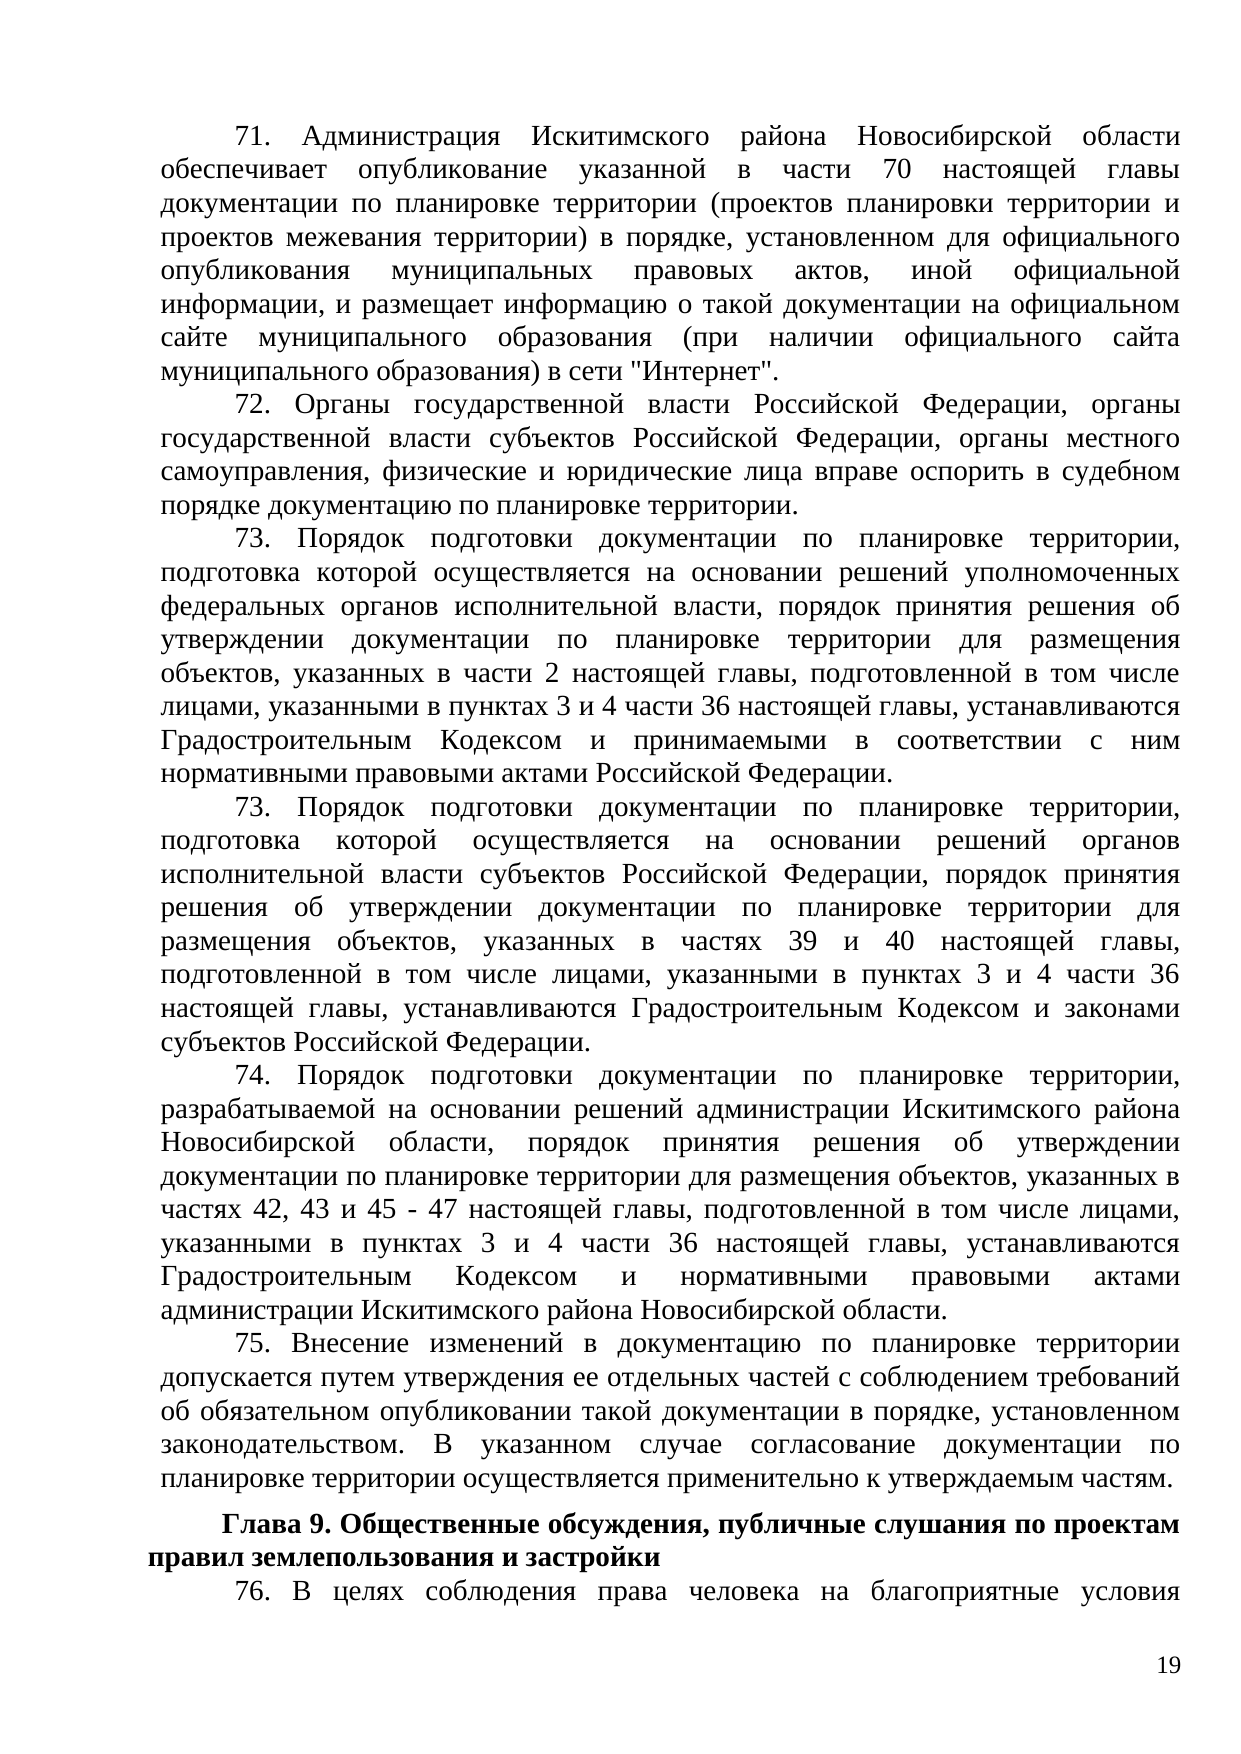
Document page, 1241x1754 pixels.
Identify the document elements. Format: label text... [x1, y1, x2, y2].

text 73. Порядок подготовки документации по планировке территории, подготовка которой осуществляется на основании решений органов исполнительной власти субъектов Российской Федерации, порядок принятия решения об утверждении документации по планировке территории для размещения объектов, указанных в частях 39 и 40 настоящей главы, подготовленной в том числе лицами, указанными в пунктах 3 и 4 части 36 настоящей главы, устанавливаются Градостроительным Кодексом и законами субъектов Российской Федерации. [160, 789, 1181, 1057]
text 72. Органы государственной власти Российской Федерации, органы государственной власти субъектов Российской Федерации, органы местного самоуправления, физические и юридические лица вправе оспорить в судебном порядке документацию по планировке территории. [160, 386, 1181, 521]
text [160, 1573, 1181, 1606]
text 73. Порядок подготовки документации по планировке территории, подготовка которой осуществляется на основании решений уполномоченных федеральных органов исполнительной власти, порядок принятия решения об утверждении документации по планировке территории для размещения объектов, указанных в части 2 настоящей главы, подготовленной в том числе лицами, указанными в пунктах 3 и 4 части 36 настоящей главы, устанавливаются Градостроительным Кодексом и принимаемыми в соответствии с ним нормативными правовыми актами Российской Федерации. [160, 521, 1181, 789]
subtitle Глава 9. Общественные обсуждения, публичные слушания по проектам правил землепользования и застройки [148, 1506, 1181, 1573]
text 74. Порядок подготовки документации по планировке территории, разрабатываемой на основании решений администрации Искитимского района Новосибирской области, порядок принятия решения об утверждении документации по планировке территории для размещения объектов, указанных в частях 42, 43 и 45 - 47 настоящей главы, подготовленной в том числе лицами, указанными в пунктах 3 и 4 части 36 настоящей главы, устанавливаются Градостроительным Кодексом и нормативными правовыми актами администрации Искитимского района Новосибирской области. [160, 1057, 1181, 1326]
text 71. Администрация Искитимского района Новосибирской области обеспечивает опубликование указанной в части 70 настоящей главы документации по планировке территории (проектов планировки территории и проектов межевания территории) в порядке, установленном для официального опубликования муниципальных правовых актов, иной официальной информации, и размещает информацию о такой документации на официальном сайте муниципального образования (при наличии официального сайта муниципального образования) в сети "Интернет". [160, 118, 1181, 386]
text 75. Внесение изменений в документацию по планировке территории допускается путем утверждения ее отдельных частей с соблюдением требований об обязательном опубликовании такой документации в порядке, установленном законодательством. В указанном случае согласование документации по планировке территории осуществляется применительно к утверждаемым частям. [160, 1326, 1181, 1493]
